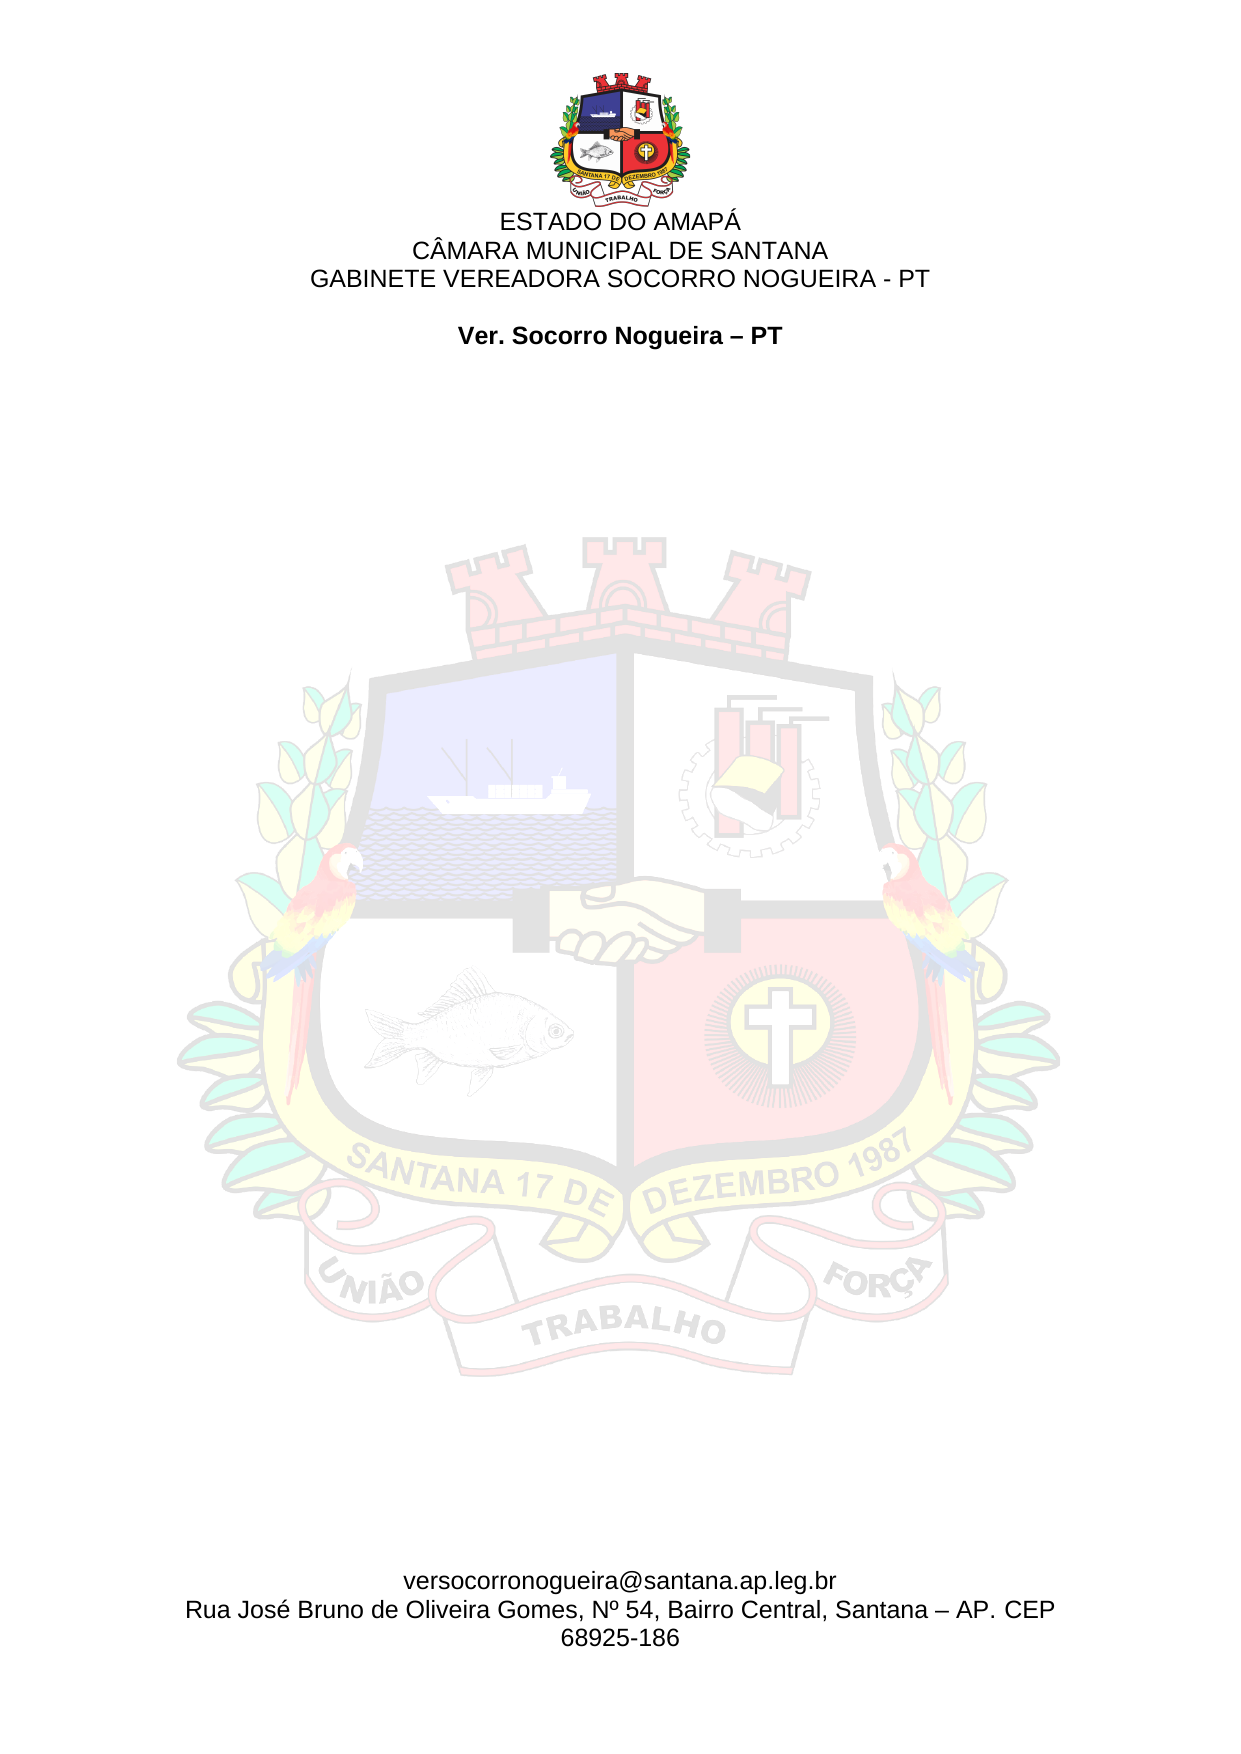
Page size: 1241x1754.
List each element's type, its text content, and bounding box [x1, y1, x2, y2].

text Ver. Socorro Nogueira – PT [177, 321, 1063, 350]
picture [550, 73, 691, 207]
